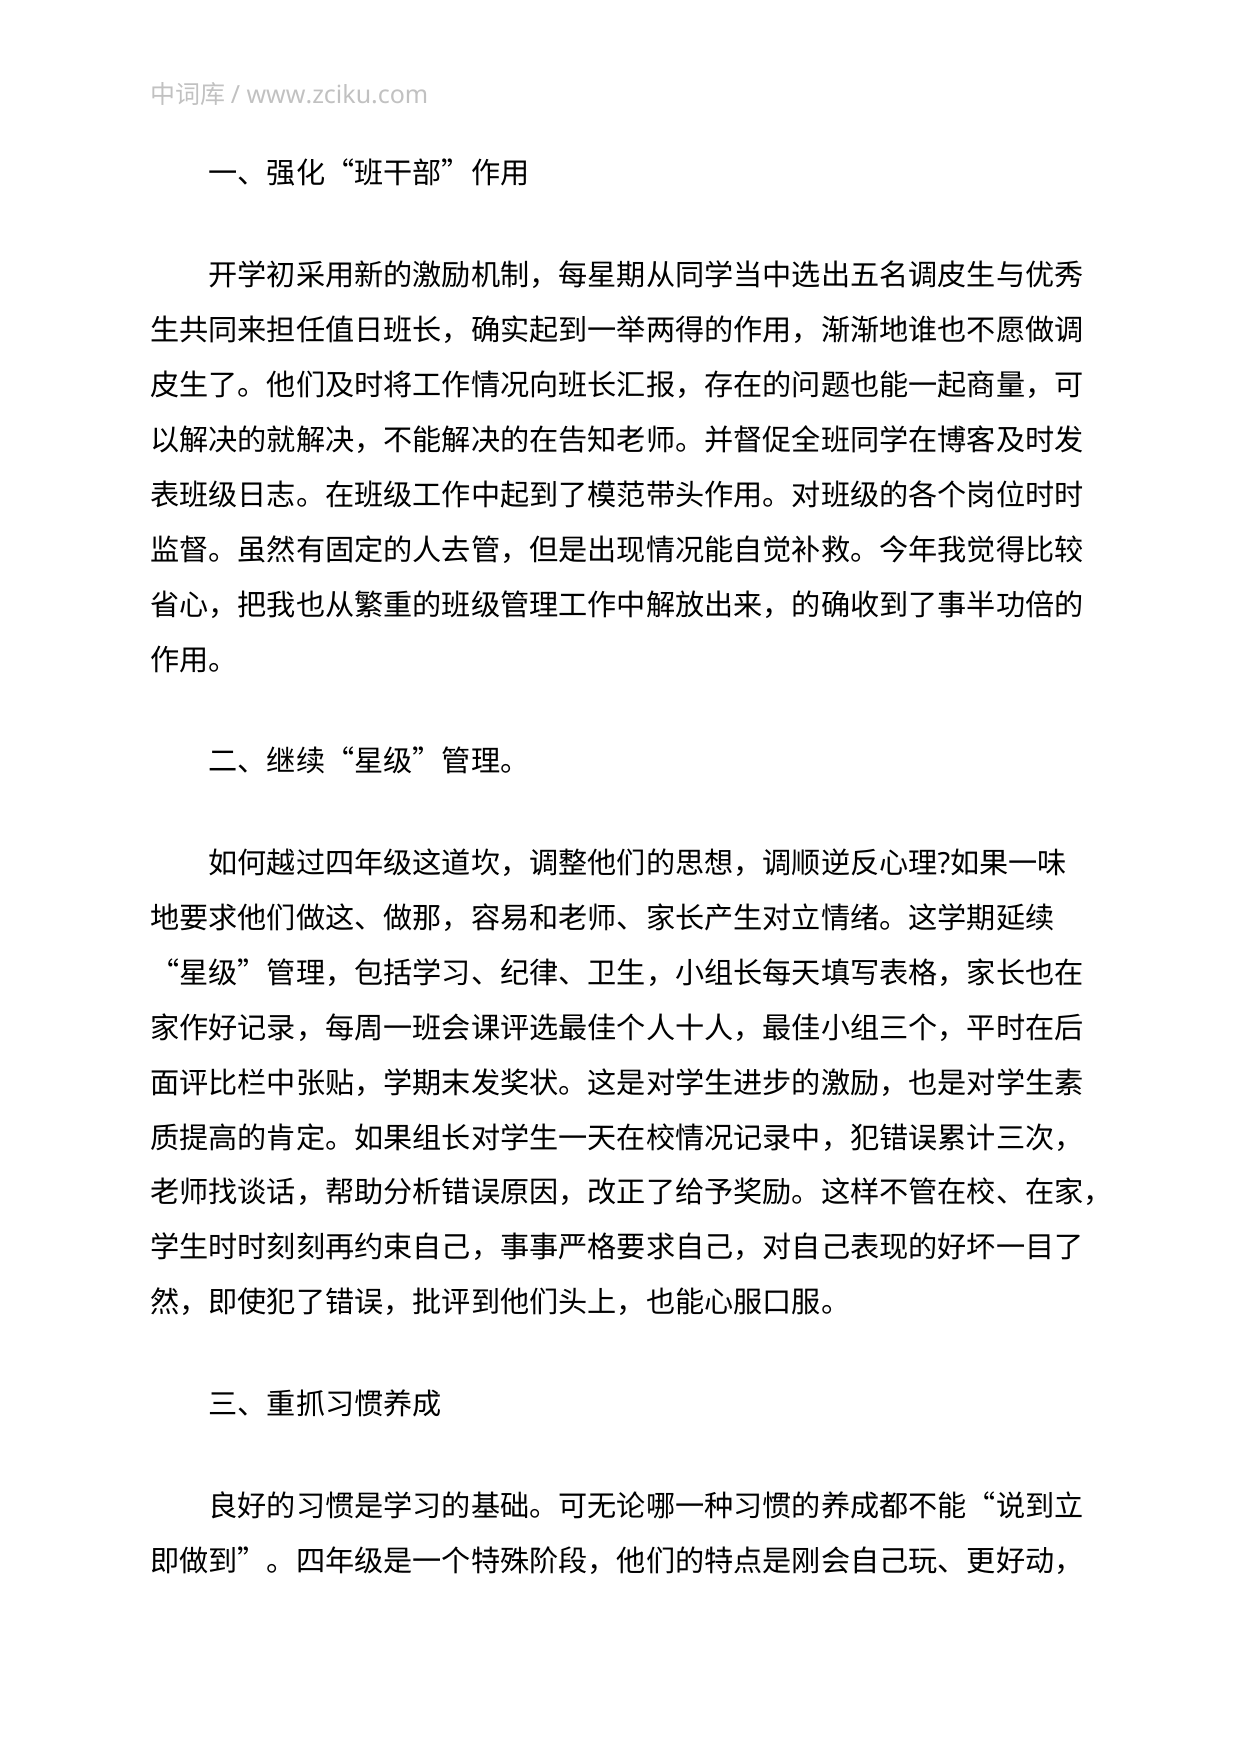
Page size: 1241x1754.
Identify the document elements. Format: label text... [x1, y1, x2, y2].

text 一、强化“班干部”作用 [150, 150, 1090, 192]
text 三、重抓习惯养成 [150, 1381, 1090, 1423]
text 如何越过四年级这道坎，调整他们的思想，调顺逆反心理?如果一味地要求他们做这、做那，容易和老师、家长产生对立情绪。这学期延续“星级”管理，包括学习、纪律、卫生，小组长每天填写表格，家长也在家作好记录，每周一班会课评选最佳个人十人，最佳小组三个，平时在后面评比栏中张贴，学期末发奖状。这是对学生进步的激励，也是对学生素质提高的肯定。如果组长对学生一天在校情况记录中，犯错误累计三次，老师找谈话，帮助分析错误原因，改正了给予奖励。这样不管在校、在家，学生时时刻刻再约束自己，事事严格要求自己，对自己表现的好坏一目了然，即使犯了错误，批评到他们头上，也能心服口服。 [150, 839, 1090, 1321]
text 开学初采用新的激励机制，每星期从同学当中选出五名调皮生与优秀生共同来担任值日班长，确实起到一举两得的作用，渐渐地谁也不愿做调皮生了。他们及时将工作情况向班长汇报，存在的问题也能一起商量，可以解决的就解决，不能解决的在告知老师。并督促全班同学在博客及时发表班级日志。在班级工作中起到了模范带头作用。对班级的各个岗位时时监督。虽然有固定的人去管，但是出现情况能自觉补救。今年我觉得比较省心，把我也从繁重的班级管理工作中解放出来，的确收到了事半功倍的作用。 [150, 252, 1090, 678]
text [150, 1482, 1090, 1579]
text 二、继续“星级”管理。 [150, 738, 1090, 780]
